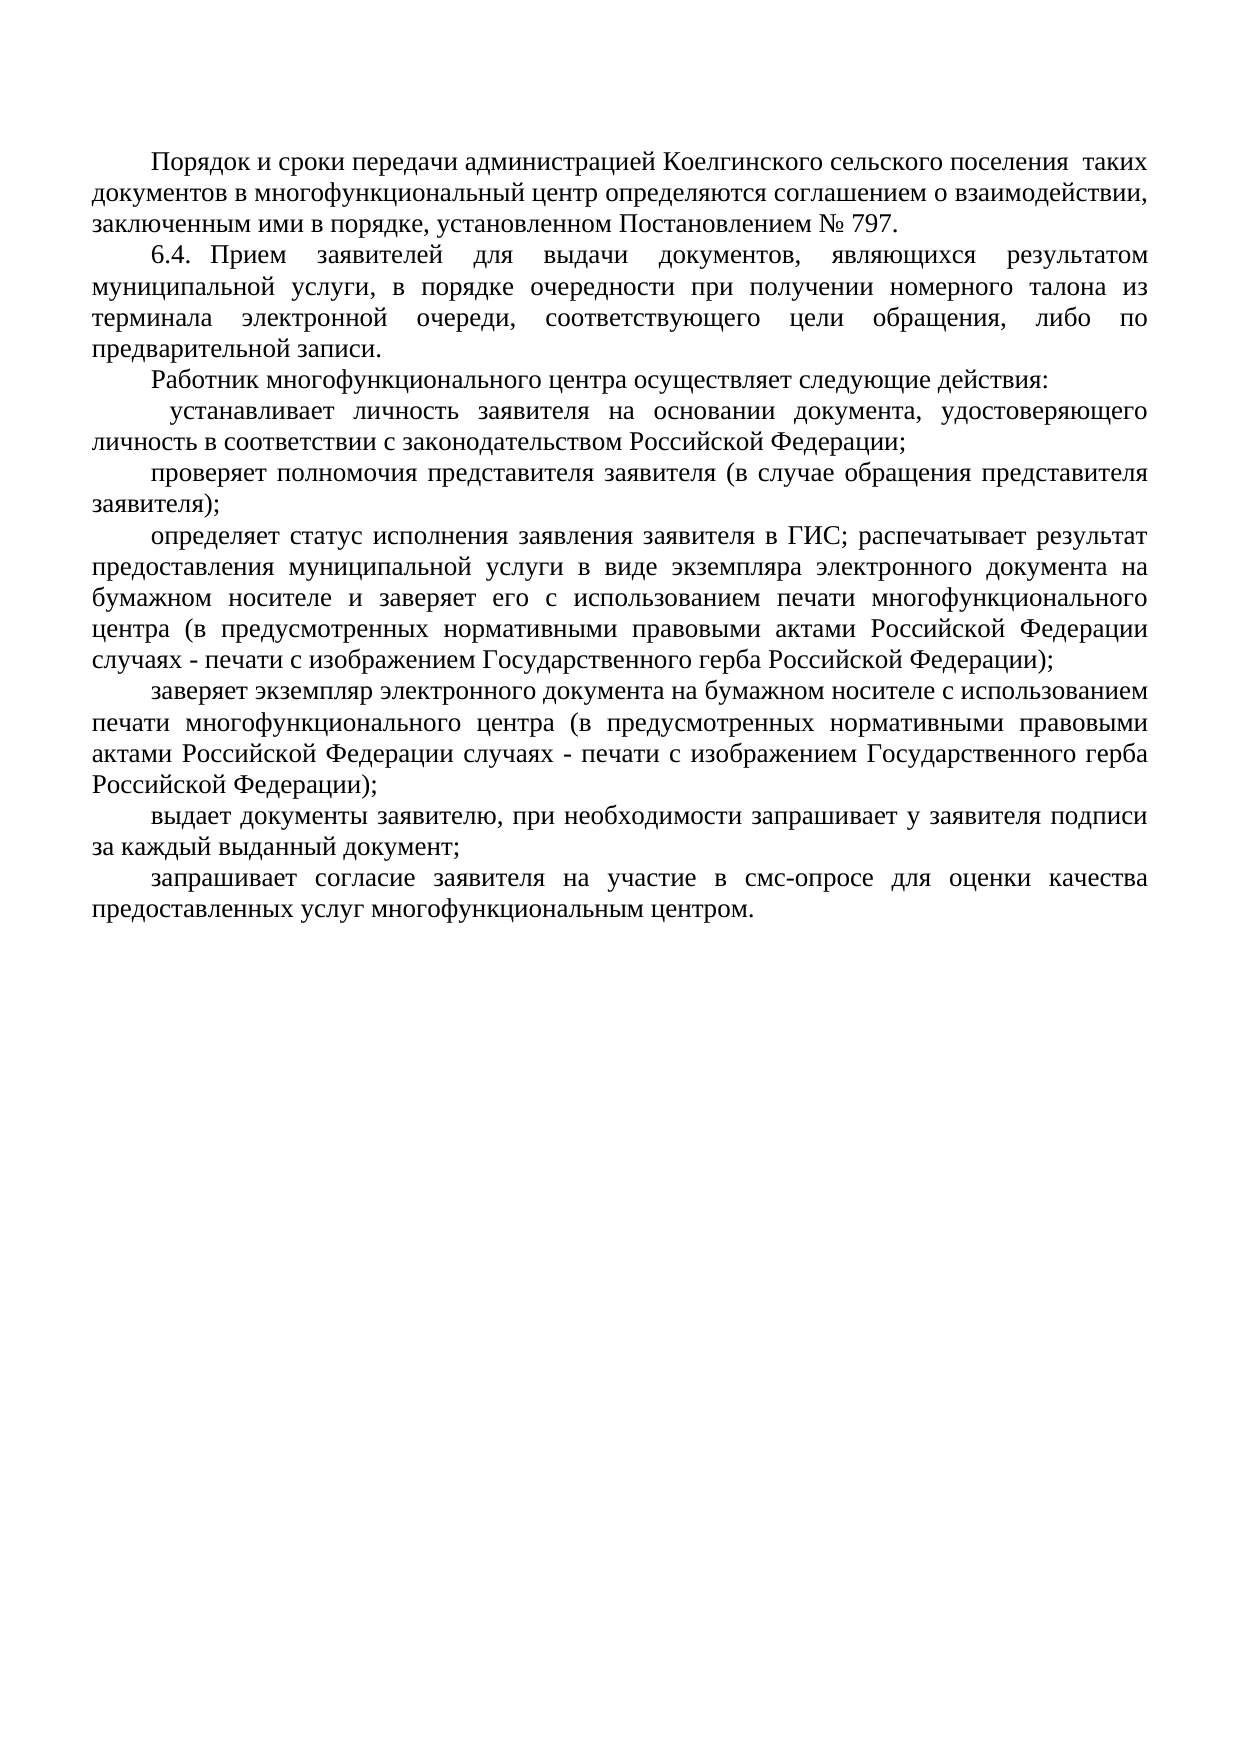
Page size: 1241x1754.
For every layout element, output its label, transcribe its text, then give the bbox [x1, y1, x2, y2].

text выдает документы заявителю, при необходимости запрашивает у заявителя подписи за каждый выданный документ; [92, 799, 1149, 861]
text устанавливает личность заявителя на основании документа, удостоверяющего личность в соответствии с законодательством Российской Федерации; [92, 394, 1149, 456]
text Работник многофункционального центра осуществляет следующие действия: [151, 363, 1149, 394]
text определяет статус исполнения заявления заявителя в ГИС; распечатывает результат предоставления муниципальной услуги в виде экземпляра электронного документа на бумажном носителе и заверяет его с использованием печати многофункционального центра (в предусмотренных нормативными правовыми актами Российской Федерации случаях - печати с изображением Государственного герба Российской Федерации); [92, 519, 1149, 674]
list Прием заявителей для выдачи документов, являющихся результатом муниципальной услуги, в порядке очередности при получении номерного талона из терминала электронной очереди, соответствующего цели обращения, либо по предварительной записи. [92, 238, 1149, 363]
text Порядок и сроки передачи администрацией Коелгинского сельского поселения таких документов в многофункциональный центр определяются соглашением о взаимодействии, заключенным ими в порядке, установленном Постановлением № 797. [92, 145, 1149, 238]
text запрашивает согласие заявителя на участие в смс-опросе для оценки качества предоставленных услуг многофункциональным центром. [92, 861, 1149, 924]
text проверяет полномочия представителя заявителя (в случае обращения представителя заявителя); [92, 456, 1149, 519]
text заверяет экземпляр электронного документа на бумажном носителе с использованием печати многофункционального центра (в предусмотренных нормативными правовыми актами Российской Федерации случаях - печати с изображением Государственного герба Российской Федерации); [92, 674, 1149, 799]
